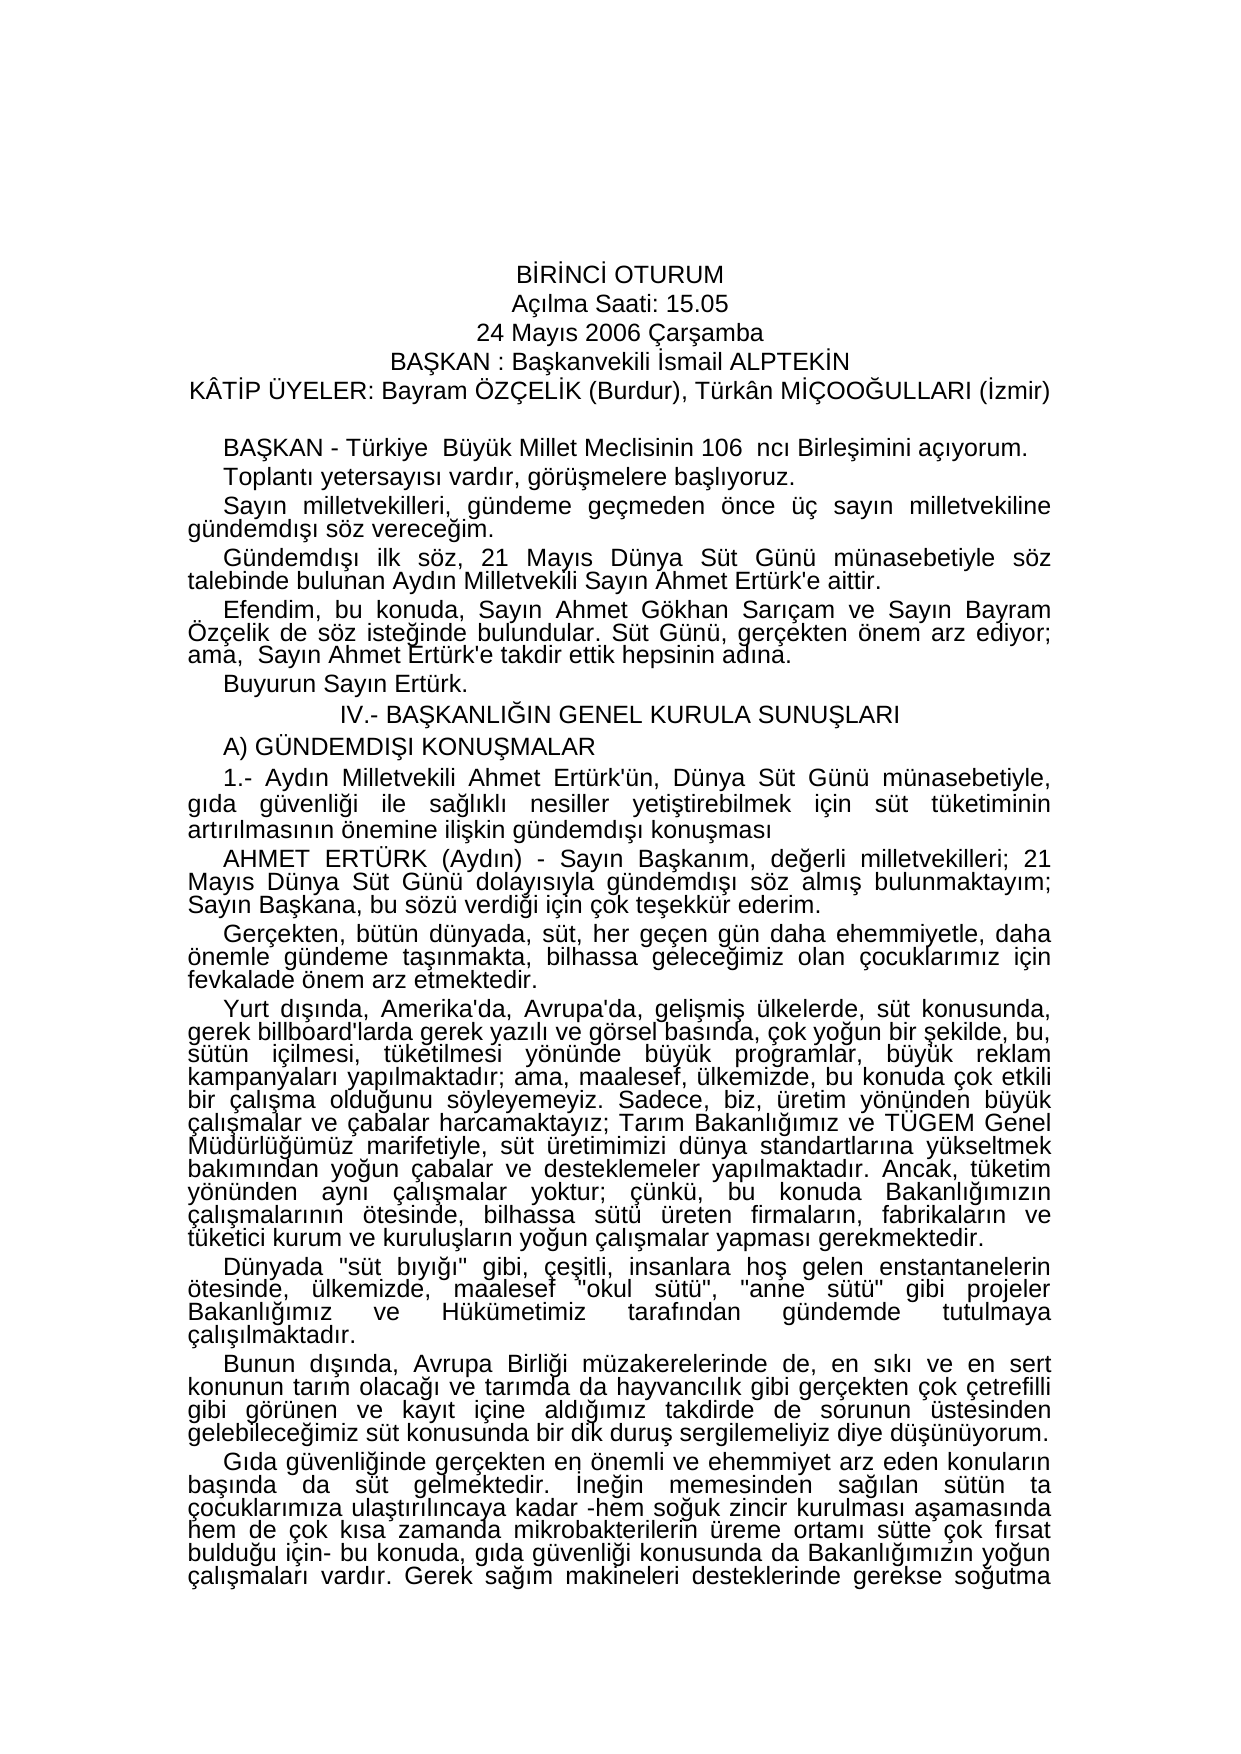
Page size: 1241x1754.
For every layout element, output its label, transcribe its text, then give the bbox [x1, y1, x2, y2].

text KÂTİP ÜYELER: Bayram ÖZÇELİK (Burdur), Türkân MİÇOOĞULLARI (İzmir) [675, 381, 985, 404]
text Sayın milletvekilleri, gündeme geçmeden önce üç sayın milletvekiline gündemdışı söz vereceğim. [187, 496, 1053, 542]
text 24 Mayıs 2006 Çarşamba [187, 323, 1053, 346]
text BAŞKAN - Türkiye Büyük Millet Meclisinin 106 ncı Birleşimini açıyorum. [187, 438, 1053, 461]
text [187, 1452, 1053, 1589]
text BAŞKAN : Başkanvekili İsmail ALPTEKİN [187, 352, 1053, 375]
text Buyurun Sayın Ertürk. [187, 674, 1053, 697]
text BİRİNCİ OTURUM [187, 265, 1053, 288]
text KÂTİP ÜYELER: Bayram ÖZÇELİK (Burdur), Türkân MİÇOOĞULLARI (İzmir) [187, 381, 594, 404]
text Dünyada "süt bıyığı" gibi, çeşitli, insanlara hoş gelen enstantanelerin ötesinde, ülkemizde, maalesef "okul sütü", "anne sütü" gibi projeler Bakanlığımız ve Hükümetimiz tarafından gündemde tutulmaya çalışılmaktadır. [187, 1257, 1053, 1348]
text 1.- Aydın Milletvekili Ahmet Ertürk'ün, Dünya Süt Günü münasebetiyle, gıda güvenliği ile sağlıklı nesiller yetiştirebilmek için süt tüketiminin artırılmasının önemine ilişkin gündemdışı konuşması [187, 766, 1053, 843]
text Toplantı yetersayısı vardır, görüşmelere başlıyoruz. [187, 467, 1053, 490]
text Efendim, bu konuda, Sayın Ahmet Gökhan Sarıçam ve Sayın Bayram Özçelik de söz isteğinde bulundular. Süt Günü, gerçekten önem arz ediyor; ama, Sayın Ahmet Ertürk'e takdir ettik hepsinin adına. [187, 600, 1053, 668]
text Açılma Saati: 15.05 [187, 294, 1053, 317]
text Gerçekten, bütün dünyada, süt, her geçen gün daha ehemmiyetle, daha önemle gündeme taşınmakta, bilhassa geleceğimiz olan çocuklarımız için fevkalade önem arz etmektedir. [187, 924, 1053, 993]
text Yurt dışında, Amerika'da, Avrupa'da, gelişmiş ülkelerde, süt konusunda, gerek billboard'larda gerek yazılı ve görsel basında, çok yoğun bir şekilde, bu, sütün içilmesi, tüketilmesi yönünde büyük programlar, büyük reklam kampanyaları yapılmaktadır; ama, maalesef, ülkemizde, bu konuda çok etkili bir çalışma olduğunu söyleyemeyiz. Sadece, biz, üretim yönünden büyük çalışmalar ve çabalar harcamaktayız; Tarım Bakanlığımız ve TÜGEM Genel Müdürlüğümüz marifetiyle, süt üretimimizi dünya standartlarına yükseltmek bakımından yoğun çabalar ve desteklemeler yapılmaktadır. Ancak, tüketim yönünden aynı çalışmalar yoktur; çünkü, bu konuda Bakanlığımızın çalışmalarının ötesinde, bilhassa sütü üreten firmaların, fabrikaların ve tüketici kurum ve kuruluşların yoğun çalışmalar yapması gerekmektedir. [187, 999, 1053, 1251]
text A) GÜNDEMDIŞI KONUŞMALAR [187, 735, 1053, 761]
text Gündemdışı ilk söz, 21 Mayıs Dünya Süt Günü münasebetiyle söz talebinde bulunan Aydın Milletvekili Sayın Ahmet Ertürk'e aittir. [187, 548, 1053, 594]
text IV.- BAŞKANLIĞIN GENEL KURULA SUNUŞLARI [187, 703, 1053, 729]
text AHMET ERTÜRK (Aydın) - Sayın Başkanım, değerli milletvekilleri; 21 Mayıs Dünya Süt Günü dolayısıyla gündemdışı söz almış bulunmaktayım; Sayın Başkana, bu sözü verdiği için çok teşekkür ederim. [187, 849, 1053, 918]
text Bunun dışında, Avrupa Birliği müzakerelerinde de, en sıkı ve en sert konunun tarım olacağı ve tarımda da hayvancılık gibi gerçekten çok çetrefilli gibi görünen ve kayıt içine aldığımız takdirde de sorunun üstesinden gelebileceğimiz süt konusunda bir dik duruş sergilemeliyiz diye düşünüyorum. [187, 1354, 1053, 1446]
